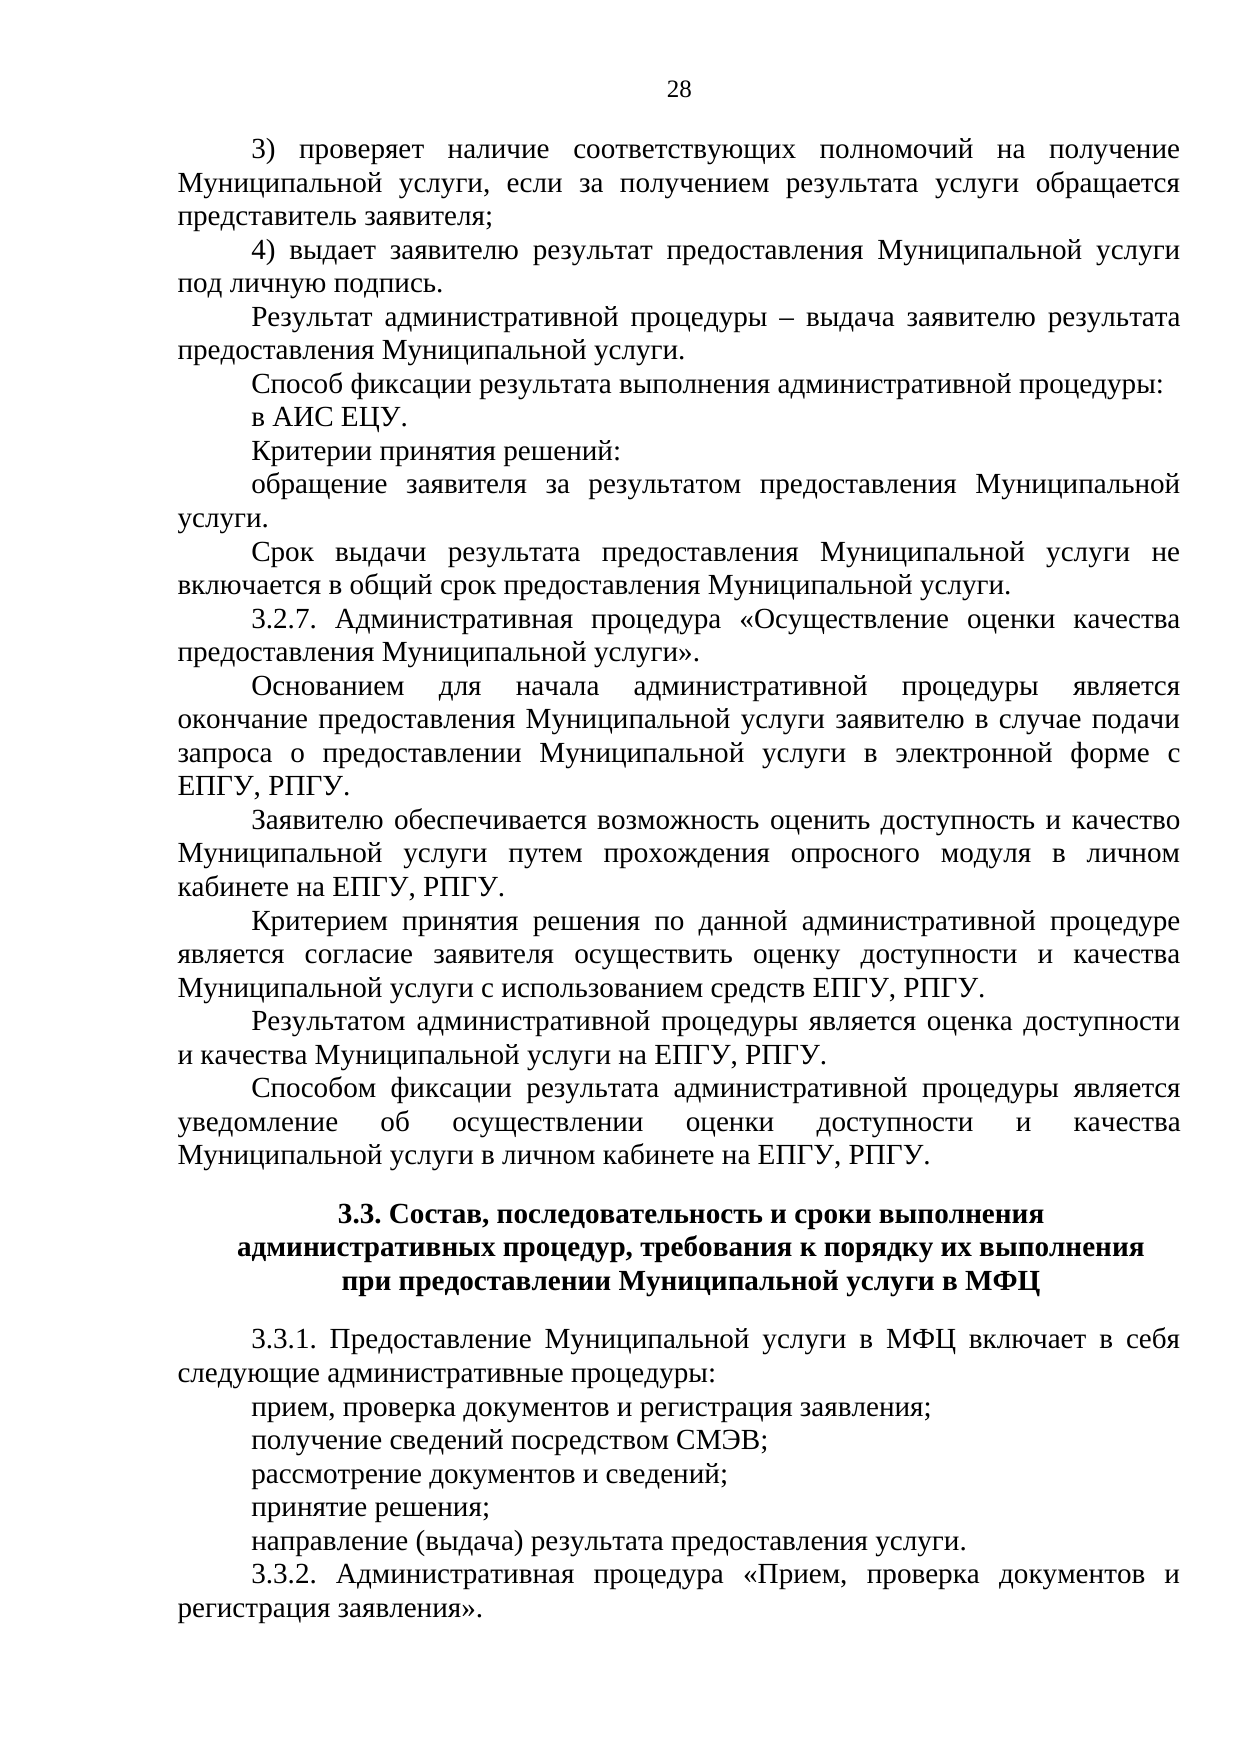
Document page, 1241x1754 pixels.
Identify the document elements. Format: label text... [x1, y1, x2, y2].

text Способ фиксации результата выполнения административной процедуры: [177, 366, 1181, 399]
text 3) проверяет наличие соответствующих полномочий на получение Муниципальной услуги, если за получением результата услуги обращается представитель заявителя; [177, 131, 1181, 232]
text Критерии принятия решений: [177, 433, 1181, 467]
text Критерием принятия решения по данной административной процедуре является согласие заявителя осуществить оценку доступности и качества Муниципальной услуги с использованием средств ЕПГУ, РПГУ. [177, 903, 1181, 1003]
text в АИС ЕЦУ. [177, 399, 1181, 433]
text принятие решения; [177, 1489, 1181, 1523]
text прием, проверка документов и регистрация заявления; [177, 1389, 1181, 1422]
text Способом фиксации результата административной процедуры является уведомление об осуществлении оценки доступности и качества Муниципальной услуги в личном кабинете на ЕПГУ, РПГУ. [177, 1070, 1181, 1171]
text обращение заявителя за результатом предоставления Муниципальной услуги. [177, 467, 1181, 534]
text Результатом административной процедуры является оценка доступности и качества Муниципальной услуги на ЕПГУ, РПГУ. [177, 1003, 1181, 1070]
text направление (выдача) результата предоставления услуги. [177, 1523, 1181, 1556]
text получение сведений посредством СМЭВ; [177, 1422, 1181, 1456]
text рассмотрение документов и сведений; [177, 1456, 1181, 1489]
text 3.2.7. Административная процедура «Осуществление оценки качества предоставления Муниципальной услуги». [177, 601, 1181, 668]
text 4) выдает заявителю результат предоставления Муниципальной услуги под личную подпись. [177, 232, 1181, 299]
text Срок выдачи результата предоставления Муниципальной услуги не включается в общий срок предоставления Муниципальной услуги. [177, 534, 1181, 601]
text Основанием для начала административной процедуры является окончание предоставления Муниципальной услуги заявителю в случае подачи запроса о предоставлении Муниципальной услуги в электронной форме с ЕПГУ, РПГУ. [177, 668, 1181, 802]
text 3.3.1. Предоставление Муниципальной услуги в МФЦ включает в себя следующие административные процедуры: [177, 1322, 1181, 1389]
text Заявителю обеспечивается возможность оценить доступность и качество Муниципальной услуги путем прохождения опросного модуля в личном кабинете на ЕПГУ, РПГУ. [177, 802, 1181, 903]
text 3.3.2. Административная процедура «Прием, проверка документов и регистрация заявления». [177, 1556, 1181, 1623]
text Результат административной процедуры – выдача заявителю результата предоставления Муниципальной услуги. [177, 299, 1181, 366]
text 3.3. Состав, последовательность и сроки выполнения административных процедур, требования к порядку их выполнения при предоставлении Муниципальной услуги в МФЦ [230, 1196, 1152, 1297]
